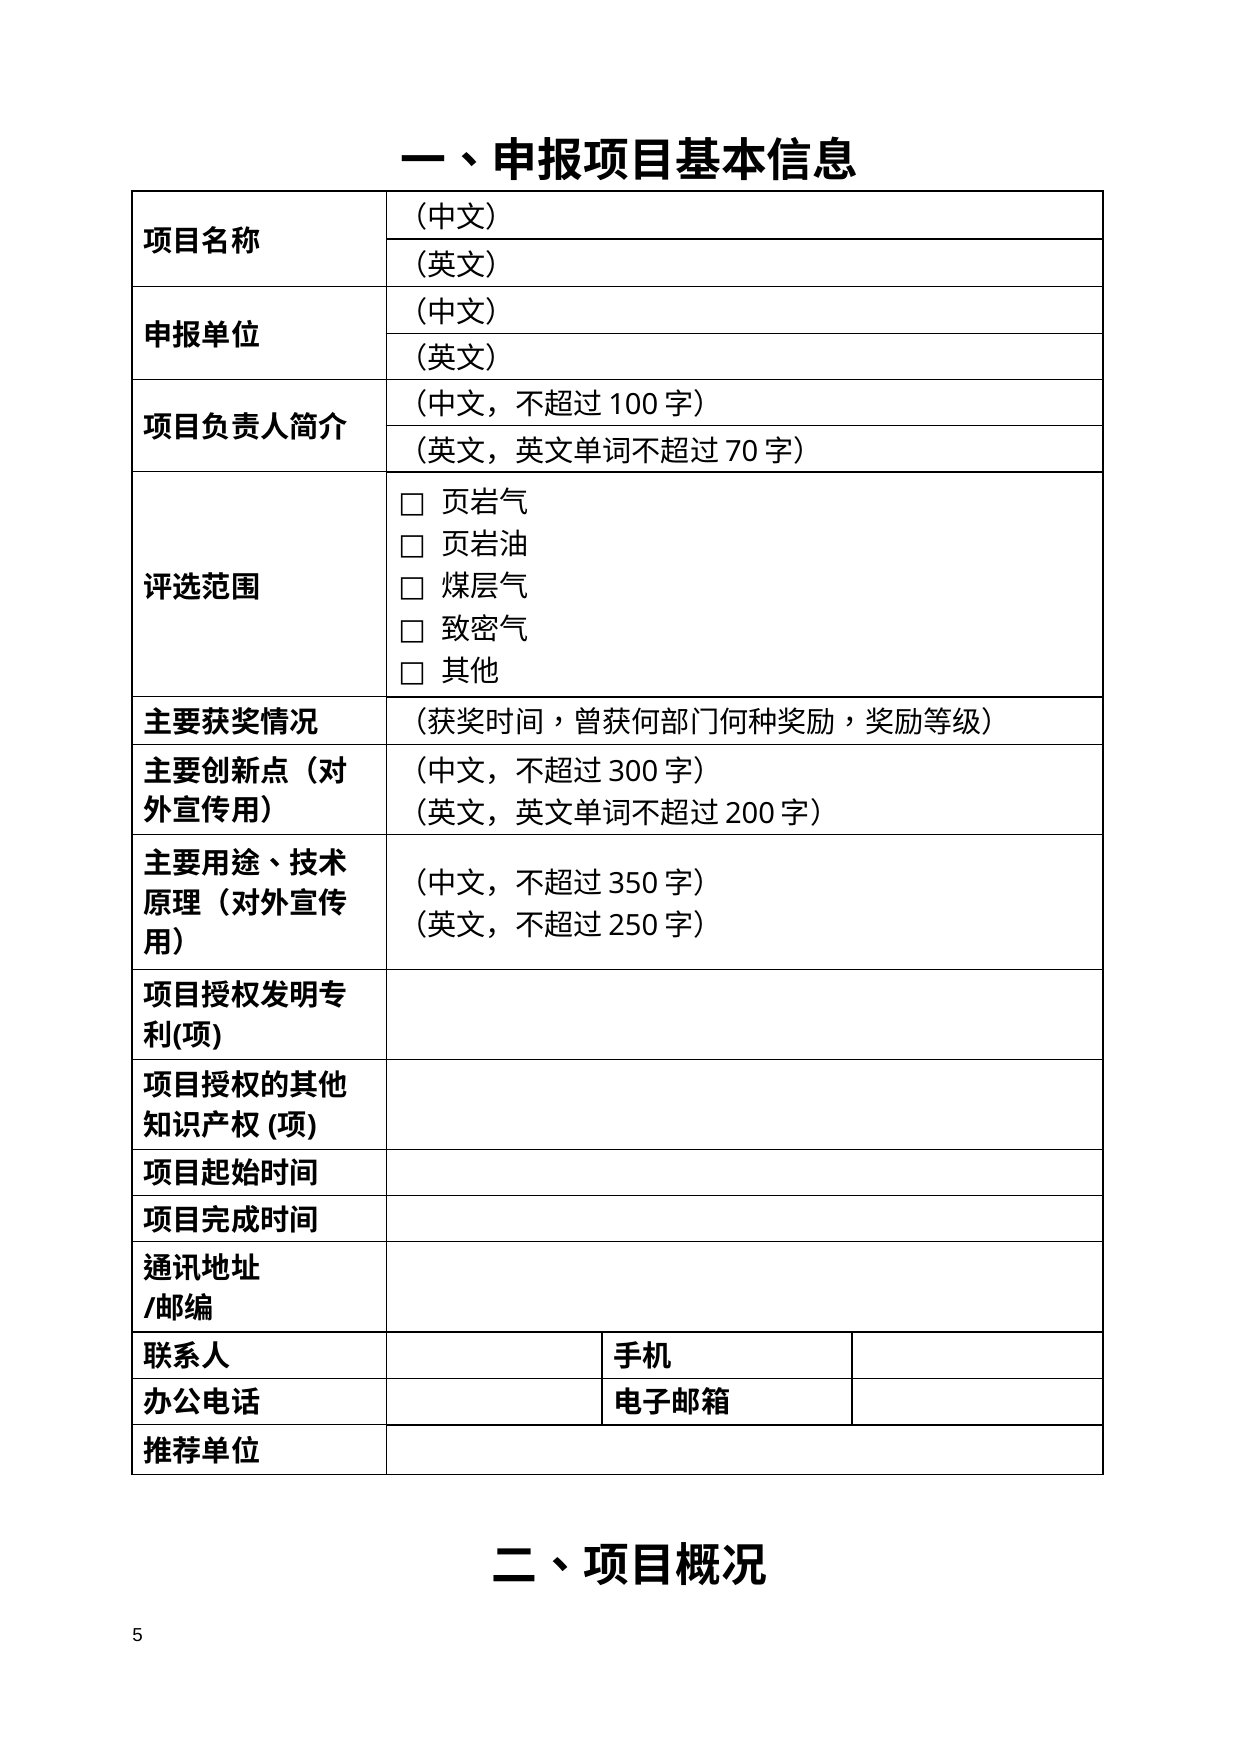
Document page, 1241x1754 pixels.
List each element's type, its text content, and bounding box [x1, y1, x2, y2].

table_cell 联系人 [133, 1333, 386, 1378]
text 一、申报项目基本信息 [132, 127, 1126, 190]
table_cell 主要获奖情况 [133, 697, 386, 744]
table_cell [387, 1242, 1102, 1331]
table_cell 推荐单位 [133, 1425, 386, 1474]
table_cell （英文） [387, 240, 1102, 286]
table_cell （中文，不超过100字） [387, 380, 1102, 425]
table_header 项目名称 [133, 192, 386, 286]
table_cell （获奖时间，曾获何部门何种奖励，奖励等级） [387, 698, 1102, 744]
table_cell [387, 1060, 1102, 1149]
table_cell [387, 1196, 1102, 1241]
table_cell 项目授权的其他知识产权 (项) [133, 1060, 386, 1149]
table_cell [387, 970, 1102, 1059]
table_cell [387, 1333, 601, 1378]
table_cell 项目负责人简介 [133, 380, 386, 471]
table_cell （中文） [387, 287, 1102, 332]
table_header （中文） [387, 192, 1102, 238]
table_cell 项目完成时间 [133, 1196, 386, 1241]
table_cell 项目授权发明专利(项) [133, 970, 386, 1059]
table_cell [853, 1333, 1102, 1378]
table_cell 申报单位 [133, 287, 386, 378]
table_cell [853, 1379, 1102, 1424]
table_cell （英文，英文单词不超过70字） [387, 426, 1102, 471]
table_cell □ 页岩气 □ 页岩油 □ 煤层气 □ 致密气 □ 其他 [387, 473, 1102, 696]
table_cell 通讯地址 /邮编 [133, 1242, 386, 1331]
table_cell [387, 1150, 1102, 1195]
table_cell 手机 [603, 1333, 851, 1378]
text 二、项目概况 [132, 1528, 1126, 1594]
table_cell （中文，不超过350字） （英文，不超过250字） [387, 835, 1102, 968]
table_cell 主要用途、技术原理（对外宣传用） [133, 835, 386, 968]
table_cell [387, 1379, 601, 1424]
table_cell （中文，不超过300字） （英文，英文单词不超过200字） [387, 745, 1102, 834]
table_cell 主要创新点（对外宣传用） [133, 745, 386, 834]
table_cell 电子邮箱 [603, 1379, 851, 1424]
table_cell [387, 1426, 1102, 1474]
table_cell 评选范围 [133, 472, 386, 696]
table_cell 项目起始时间 [133, 1150, 386, 1195]
table_cell （英文） [387, 334, 1102, 378]
table_cell 办公电话 [133, 1379, 386, 1424]
